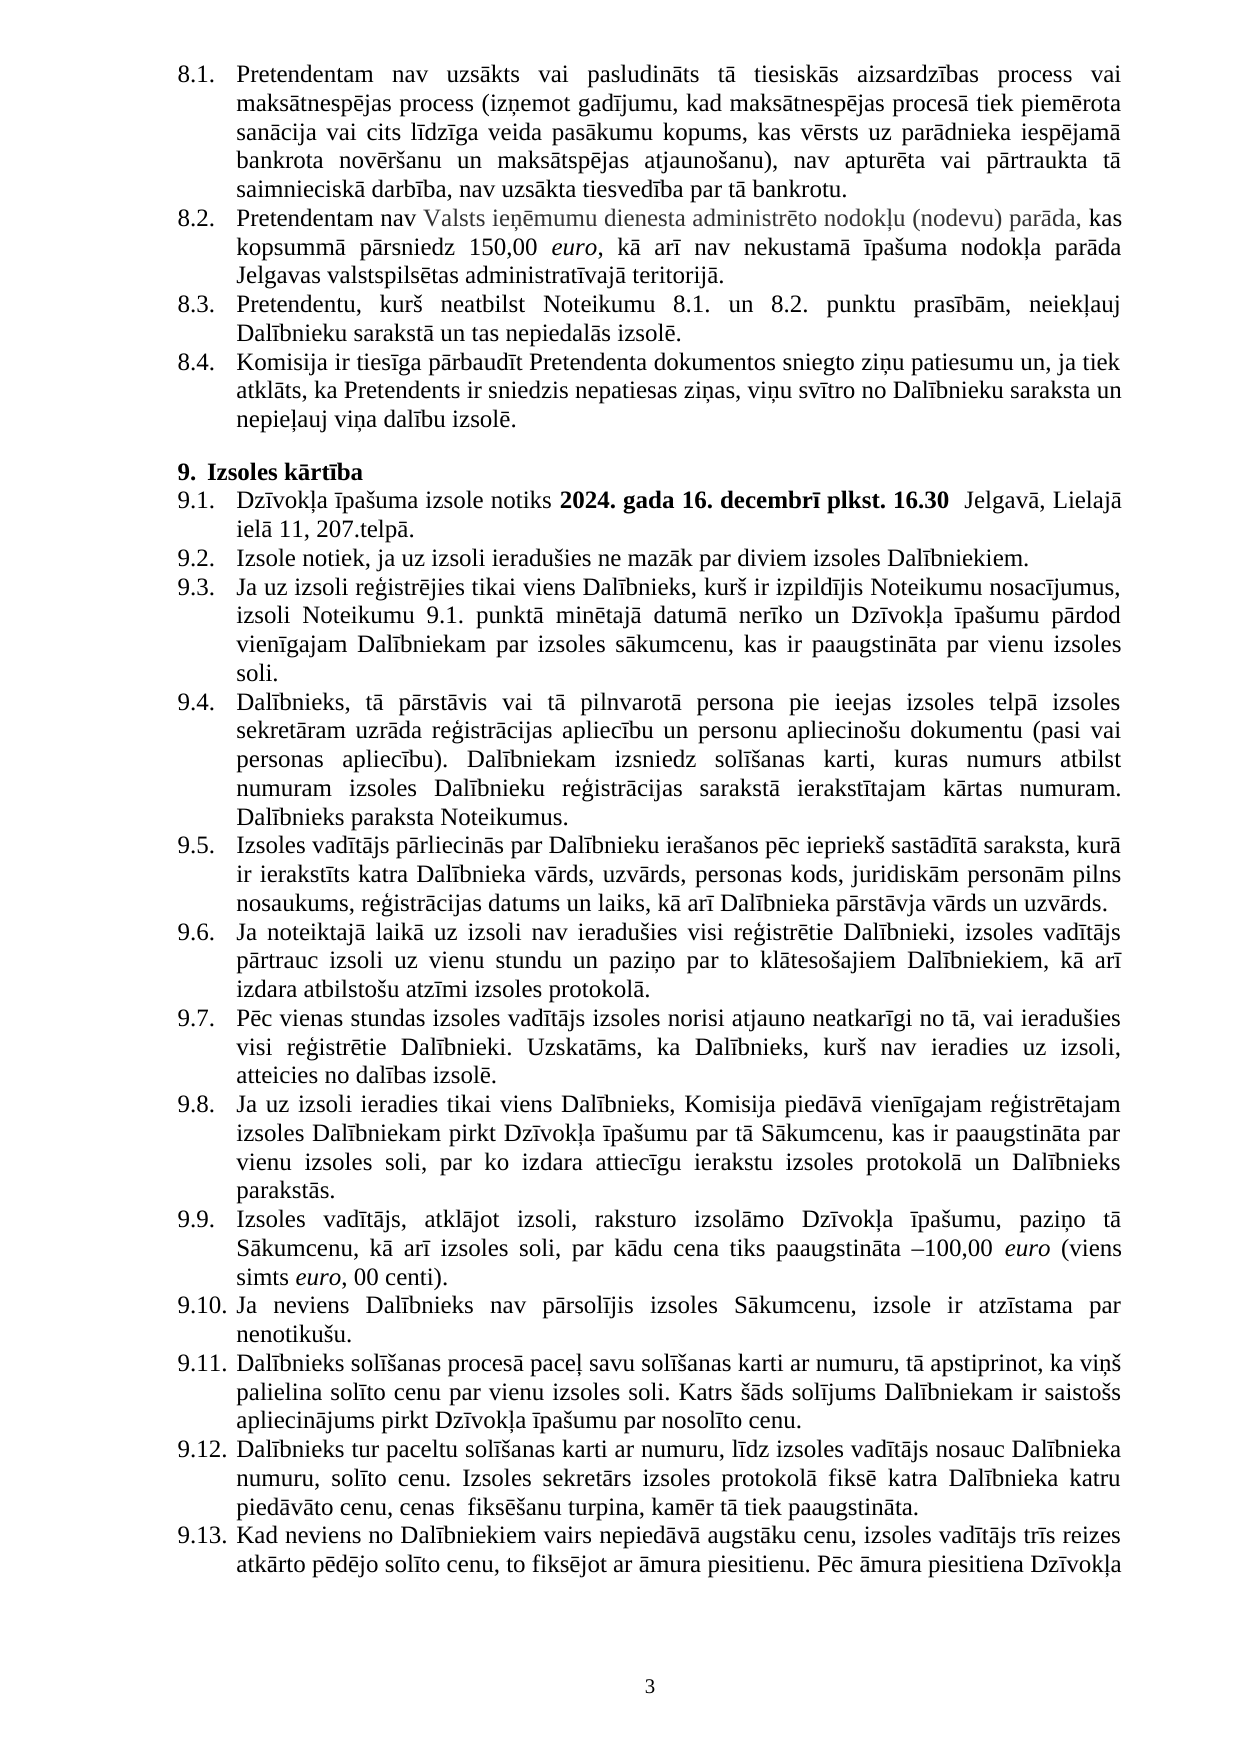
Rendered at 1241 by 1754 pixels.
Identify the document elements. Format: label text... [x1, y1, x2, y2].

title Komisija ir tiesīga pārbaudīt Pretendenta dokumentos sniegto ziņu patiesumu un, ja tiek atklāts, ka Pretendents ir sniedzis nepatiesas ziņas, viņu svītro no Dalībnieku saraksta un nepieļauj viņa dalību izsolē. [177, 347, 1122, 433]
title Izsole notiek, ja uz izsoli ieradušies ne mazāk par diviem izsoles Dalībniekiem. [177, 543, 1122, 572]
title Dalībnieks tur paceltu solīšanas karti ar numuru, līdz izsoles vadītājs nosauc Dalībnieka numuru, solīto cenu. Izsoles sekretārs izsoles protokolā fiksē katra Dalībnieka katru piedāvāto cenu, cenas fiksēšanu turpina, kamēr tā tiek paaugstināta. [177, 1434, 1122, 1521]
title Ja noteiktajā laikā uz izsoli nav ieradušies visi reģistrētie Dalībnieki, izsoles vadītājs pārtrauc izsoli uz vienu stundu un paziņo par to klātesošajiem Dalībniekiem, kā arī izdara atbilstošu atzīmi izsoles protokolā. [177, 917, 1122, 1003]
title Ja uz izsoli reģistrējies tikai viens Dalībnieks, kurš ir izpildījis Noteikumu nosacījumus, izsoli Noteikumu 9.1. punktā minētajā datumā nerīko un Dzīvokļa īpašumu pārdod vienīgajam Dalībniekam par izsoles sākumcenu, kas ir paaugstināta par vienu izsoles soli. [177, 572, 1122, 687]
title Ja neviens Dalībnieks nav pārsolījis izsoles Sākumcenu, izsole ir atzīstama par nenotikušu. [177, 1291, 1122, 1348]
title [177, 1521, 1122, 1578]
title Ja uz izsoli ieradies tikai viens Dalībnieks, Komisija piedāvā vienīgajam reģistrētajam izsoles Dalībniekam pirkt Dzīvokļa īpašumu par tā Sākumcenu, kas ir paaugstināta par vienu izsoles soli, par ko izdara attiecīgu ierakstu izsoles protokolā un Dalībnieks parakstās. [177, 1089, 1122, 1204]
title Dalībnieks, tā pārstāvis vai tā pilnvarotā persona pie ieejas izsoles telpā izsoles sekretāram uzrāda reģistrācijas apliecību un personu apliecinošu dokumentu (pasi vai personas apliecību). Dalībniekam izsniedz solīšanas karti, kuras numurs atbilst numuram izsoles Dalībnieku reģistrācijas sarakstā ierakstītajam kārtas numuram. Dalībnieks paraksta Noteikumus. [177, 687, 1122, 831]
title Pēc vienas stundas izsoles vadītājs izsoles norisi atjauno neatkarīgi no tā, vai ieradušies visi reģistrētie Dalībnieki. Uzskatāms, ka Dalībnieks, kurš nav ieradies uz izsoli, atteicies no dalības izsolē. [177, 1003, 1122, 1089]
title Izsoles vadītājs pārliecinās par Dalībnieku ierašanos pēc iepriekš sastādītā saraksta, kurā ir ierakstīts katra Dalībnieka vārds, uzvārds, personas kods, juridiskām personām pilns nosaukums, reģistrācijas datums un laiks, kā arī Dalībnieka pārstāvja vārds un uzvārds. [177, 831, 1122, 917]
title Pretendentu, kurš neatbilst Noteikumu 8.1. un 8.2. punktu prasībām, neiekļauj Dalībnieku sarakstā un tas nepiedalās izsolē. [177, 289, 1122, 347]
title Pretendentam nav uzsākts vai pasludināts tā tiesiskās aizsardzības process vai maksātnespējas process (izņemot gadījumu, kad maksātnespējas procesā tiek piemērota sanācija vai cits līdzīga veida pasākumu kopums, kas vērsts uz parādnieka iespējamā bankrota novēršanu un maksātspējas atjaunošanu), nav apturēta vai pārtraukta tā saimnieciskā darbība, nav uzsākta tiesvedība par tā bankrotu. [177, 59, 1122, 203]
title Izsoles kārtība [177, 457, 1122, 486]
title Dalībnieks solīšanas procesā paceļ savu solīšanas karti ar numuru, tā apstiprinot, ka viņš palielina solīto cenu par vienu izsoles soli. Katrs šāds solījums Dalībniekam ir saistošs apliecinājums pirkt Dzīvokļa īpašumu par nosolīto cenu. [177, 1348, 1122, 1434]
title Pretendentam nav Valsts ieņēmumu dienesta administrēto nodokļu (nodevu) parāda, kas kopsummā pārsniedz 150,00 euro, kā arī nav nekustamā īpašuma nodokļa parāda Jelgavas valstspilsētas administratīvajā teritorijā. [177, 203, 1122, 289]
title Izsoles vadītājs, atklājot izsoli, raksturo izsolāmo Dzīvokļa īpašumu, paziņo tā Sākumcenu, kā arī izsoles soli, par kādu cena tiks paaugstināta –100,00 euro (viens simts euro, 00 centi). [177, 1204, 1122, 1291]
title Dzīvokļa īpašuma izsole notiks 2024. gada 16. decembrī plkst. 16.30 Jelgavā, Lielajā ielā 11, 207.telpā. [177, 486, 1122, 543]
